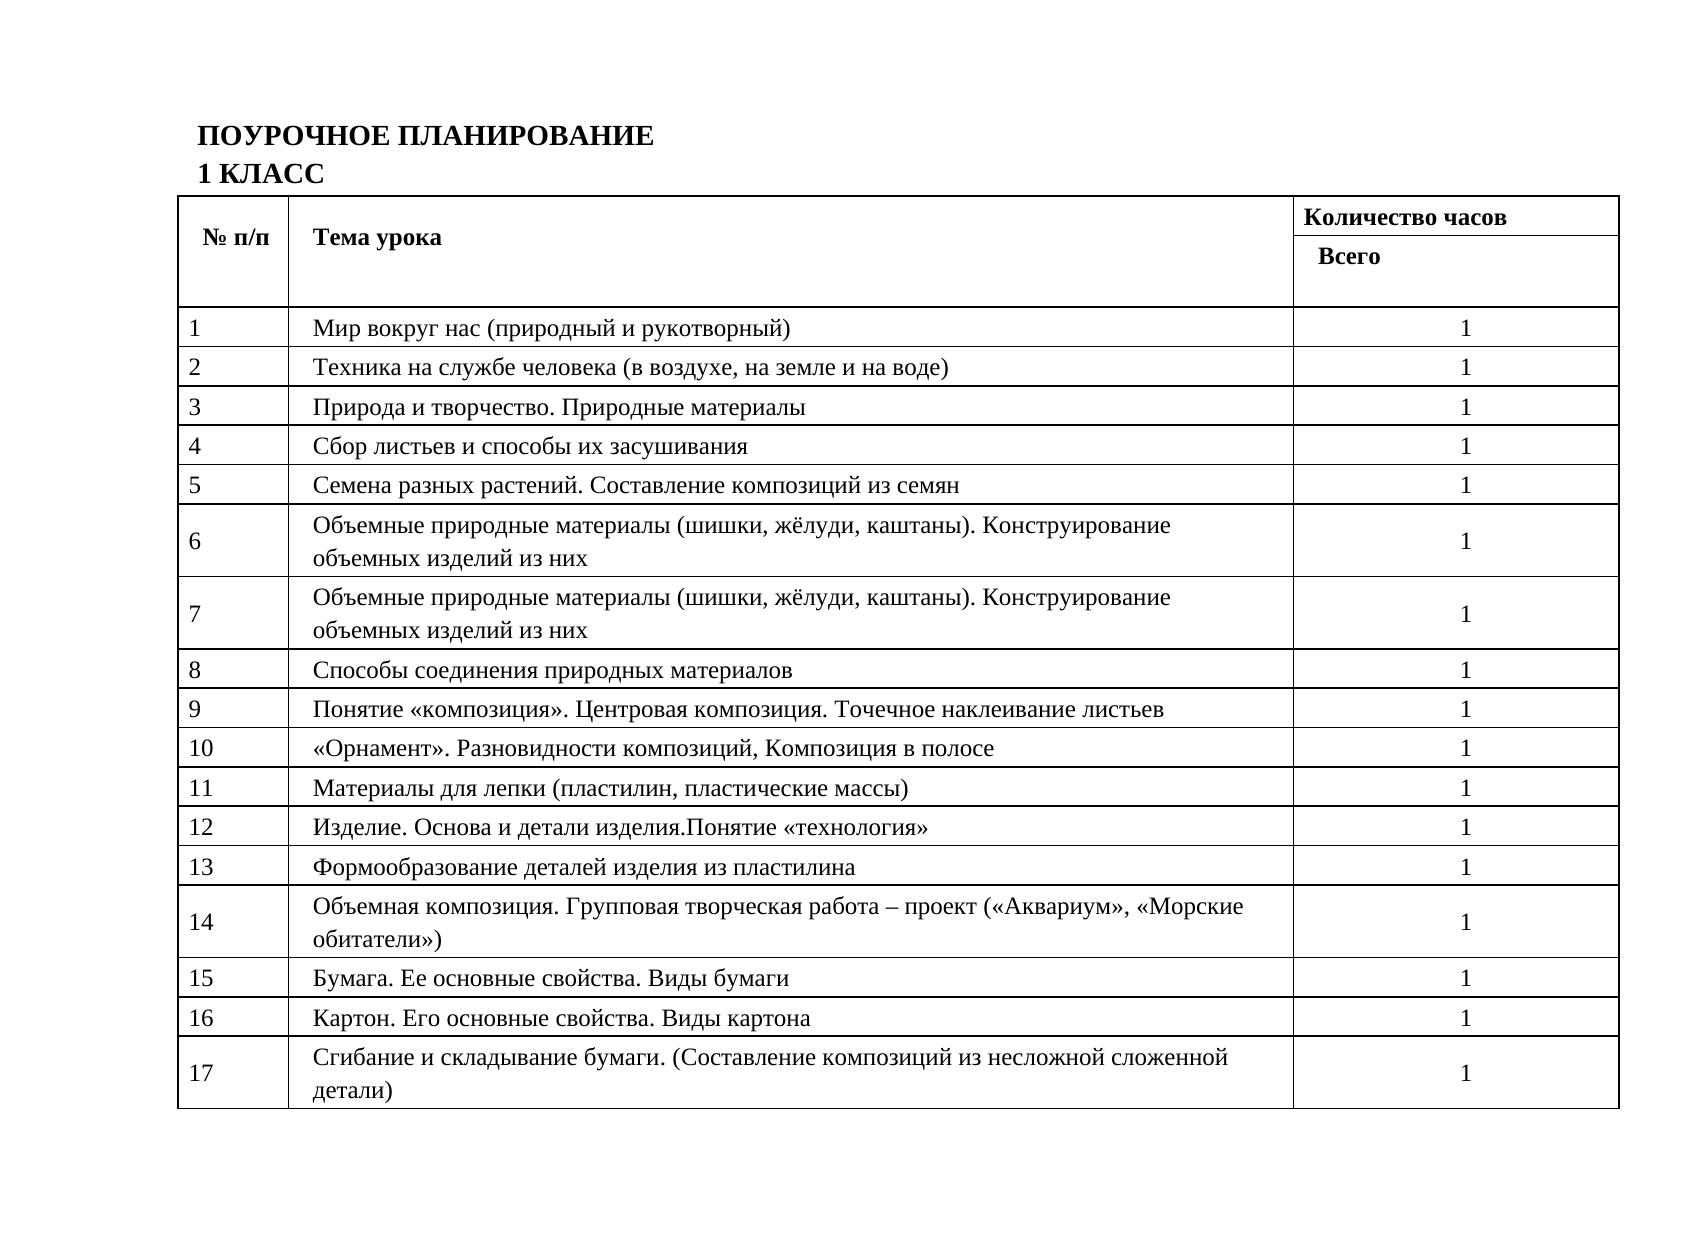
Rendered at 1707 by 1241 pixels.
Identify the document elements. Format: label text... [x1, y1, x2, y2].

table_cell Сгибание и складывание бумаги. (Cоставление композиций из несложной сложенной детали) [289, 1037, 1293, 1108]
table_cell 3 [179, 387, 288, 424]
table_cell 1 [1294, 958, 1618, 996]
table_cell Картон. Его основные свойства. Виды картона [289, 998, 1293, 1035]
table_cell 8 [179, 650, 288, 687]
table_cell 1 [1294, 347, 1618, 385]
table_cell 1 [179, 308, 288, 346]
table_cell Всего [1294, 236, 1618, 306]
table_cell Природа и творчество. Природные материалы [289, 387, 1293, 424]
table_cell Способы соединения природных материалов [289, 650, 1293, 687]
table_cell 4 [179, 426, 288, 464]
text ПОУРОЧНОЕ ПЛАНИРОВАНИЕ [190, 118, 1618, 152]
table_cell Понятие «композиция». Центровая композиция. Точечное наклеивание листьев [289, 689, 1293, 727]
table_cell 1 [1294, 689, 1618, 727]
table_cell 15 [179, 958, 288, 996]
table_cell 10 [179, 728, 288, 766]
table_cell 1 [1294, 387, 1618, 424]
table_header Количество часов [1294, 197, 1618, 234]
table_cell 16 [179, 998, 288, 1035]
table_cell 12 [179, 807, 288, 845]
table_cell Объемные природные материалы (шишки, жёлуди, каштаны). Конструирование объемных изделий из них [289, 505, 1293, 576]
table_cell 1 [1294, 308, 1618, 346]
table_cell 1 [1294, 846, 1618, 884]
table_cell 1 [1294, 465, 1618, 503]
table_cell 1 [1294, 807, 1618, 845]
table_cell 14 [179, 886, 288, 957]
table_cell 1 [1294, 505, 1618, 576]
table_cell Объемные природные материалы (шишки, жёлуди, каштаны). Конструирование объемных изделий из них [289, 577, 1293, 648]
table_cell 1 [1294, 998, 1618, 1035]
table_cell 1 [1294, 728, 1618, 766]
table_cell Объемная композиция. Групповая творческая работа – проект («Аквариум», «Морские обитатели») [289, 886, 1293, 957]
table_cell 2 [179, 347, 288, 385]
table_cell 9 [179, 689, 288, 727]
table_cell 17 [179, 1037, 288, 1108]
table_header № п/п [179, 197, 288, 306]
text 1 КЛАСС [190, 157, 1618, 190]
table_cell 1 [1294, 886, 1618, 957]
table_cell 1 [1294, 768, 1618, 805]
table_cell 13 [179, 846, 288, 884]
table_cell Мир вокруг нас (природный и рукотворный) [289, 308, 1293, 346]
table_cell Формообразование деталей изделия из пластилина [289, 846, 1293, 884]
table_cell Техника на службе человека (в воздухе, на земле и на воде) [289, 347, 1293, 385]
table_cell 6 [179, 505, 288, 576]
table_cell «Орнамент». Разновидности композиций, Композиция в полосе [289, 728, 1293, 766]
table_cell Материалы для лепки (пластилин, пластические массы) [289, 768, 1293, 805]
table_cell Изделие. Основа и детали изделия.Понятие «технология» [289, 807, 1293, 845]
table_header Тема урока [289, 197, 1293, 306]
table_cell 1 [1294, 577, 1618, 648]
table_cell 5 [179, 465, 288, 503]
table_cell Бумага. Ее основные свойства. Виды бумаги [289, 958, 1293, 996]
table_cell 7 [179, 577, 288, 648]
table_cell Сбор листьев и способы их засушивания [289, 426, 1293, 464]
table_cell 1 [1294, 1037, 1618, 1108]
table_cell Семена разных растений. Составление композиций из семян [289, 465, 1293, 503]
table_cell 1 [1294, 650, 1618, 687]
table_cell 1 [1294, 426, 1618, 464]
table_cell 11 [179, 768, 288, 805]
